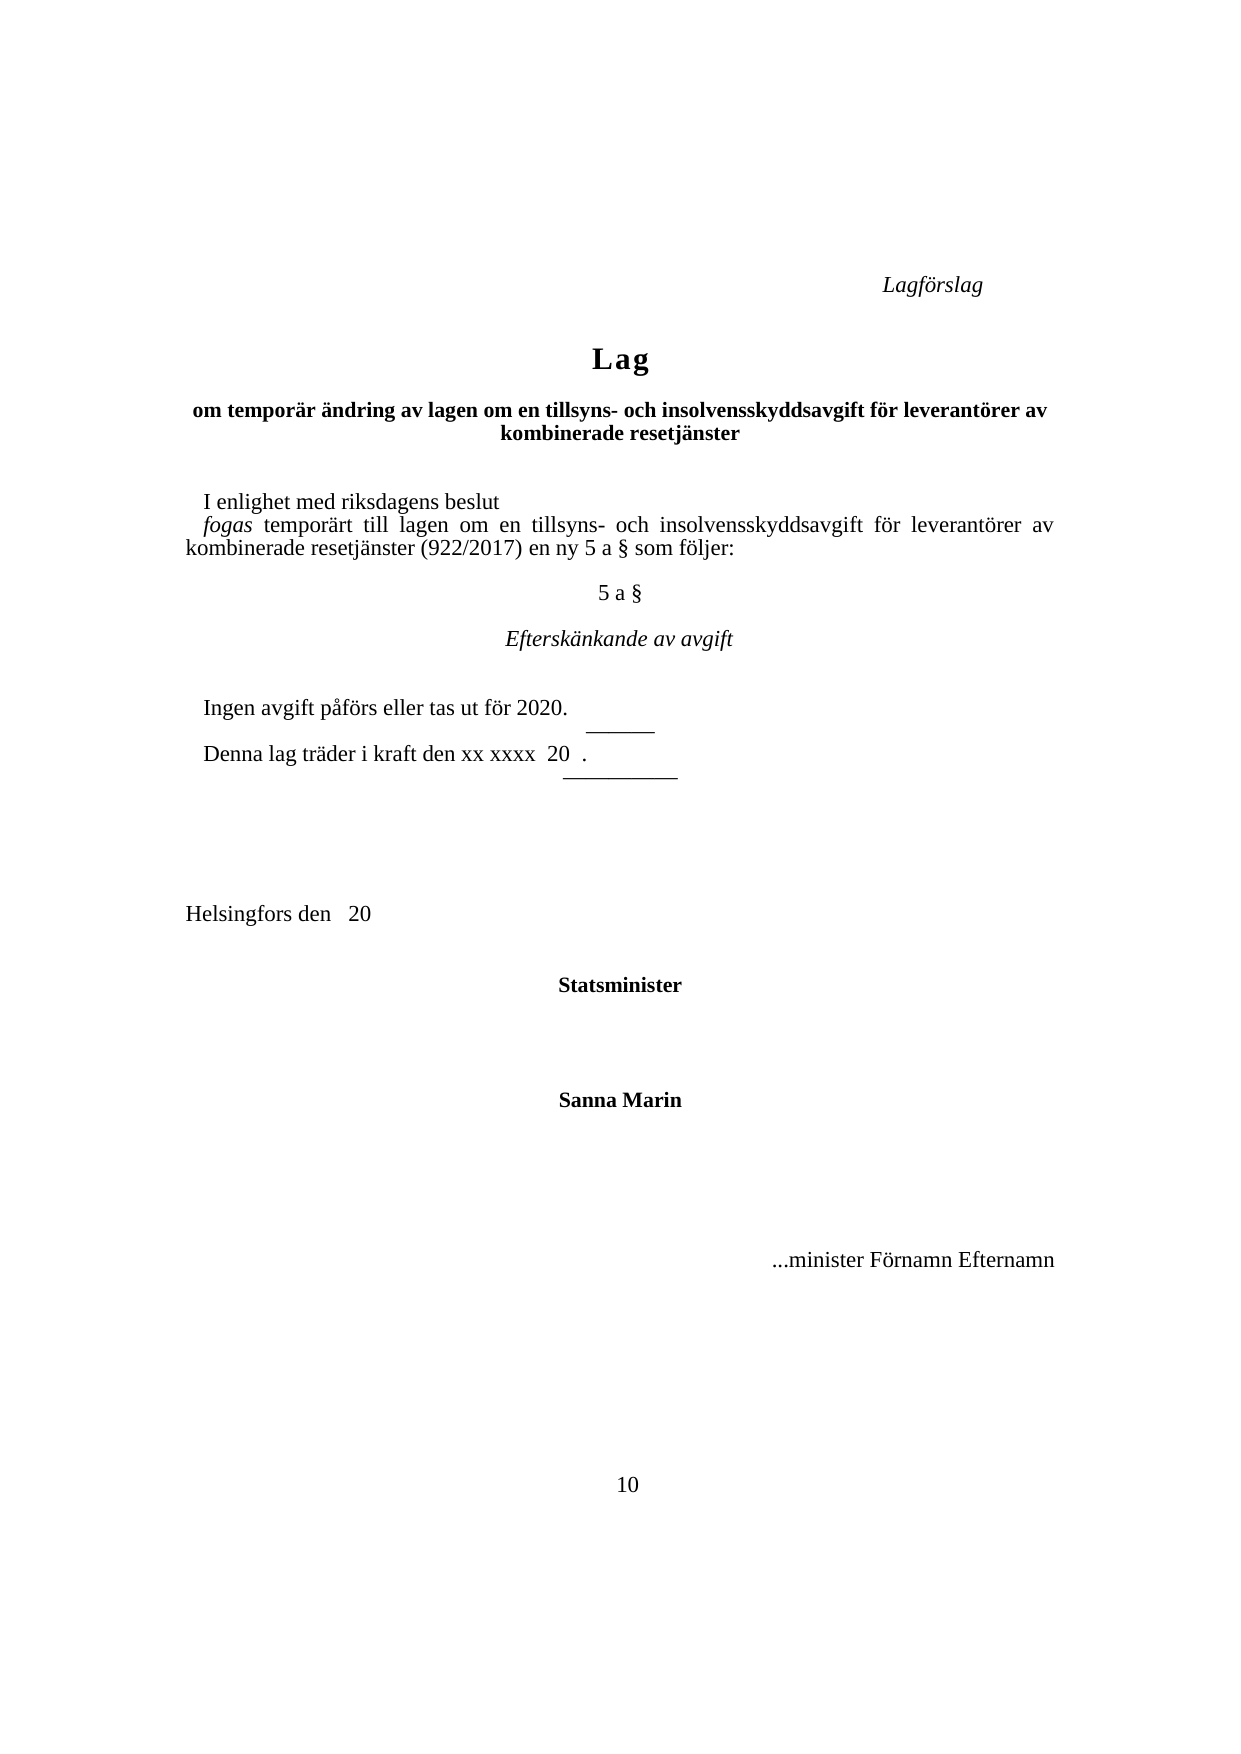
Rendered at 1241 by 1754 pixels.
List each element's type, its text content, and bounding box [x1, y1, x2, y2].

text Sanna Marin [185, 1089, 1055, 1112]
text ...minister Förnamn Efternamn [185, 1249, 1055, 1272]
